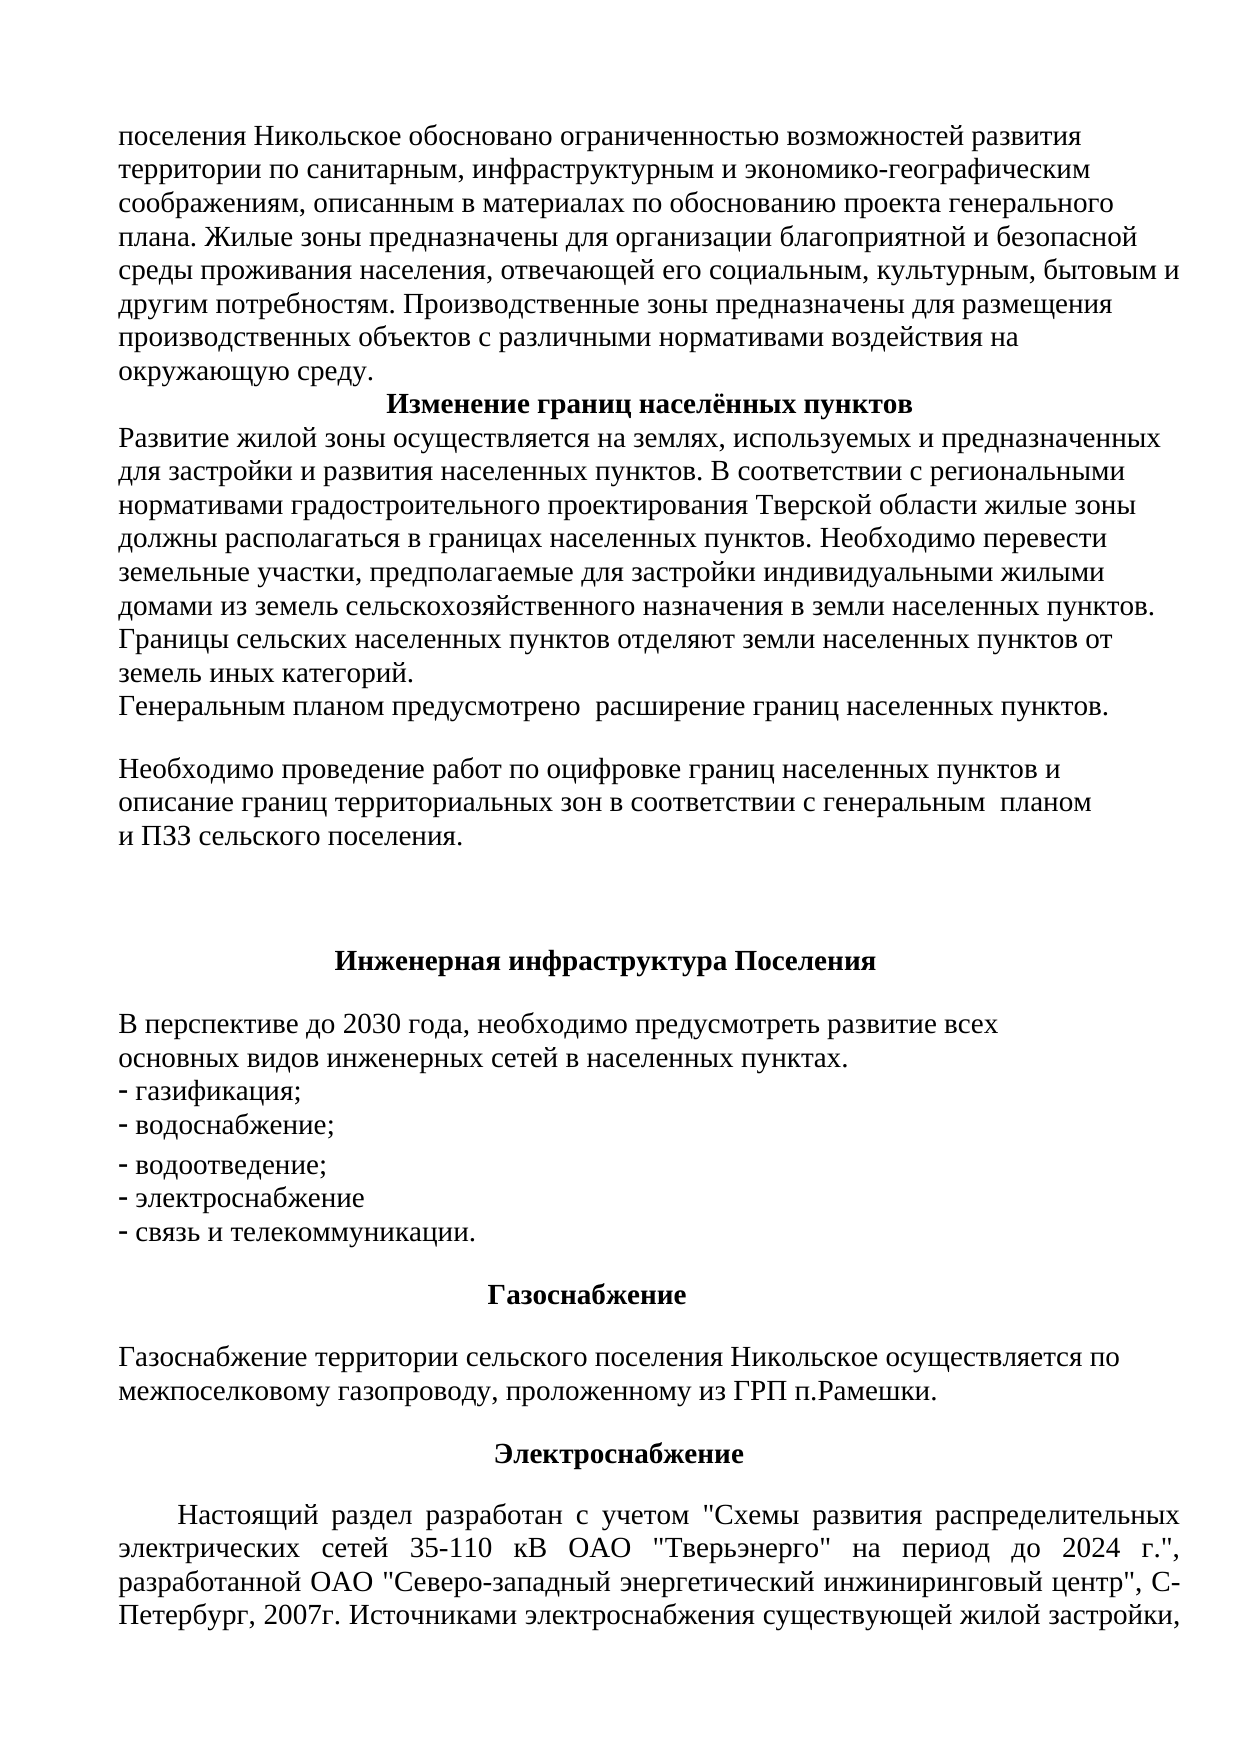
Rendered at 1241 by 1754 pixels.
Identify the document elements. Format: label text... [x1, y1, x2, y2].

text ​ электроснабжение [118, 1180, 1181, 1214]
text Необходимо проведение работ по оцифровке границ населенных пунктов и описание границ территориальных зон в соответствии с генеральным планом и ПЗЗ сельского поселения. [118, 751, 1093, 852]
text Инженерная инфраструктура Поселения [118, 943, 1093, 977]
text Электроснабжение [479, 1436, 1093, 1469]
text Газоснабжение [363, 1277, 1181, 1310]
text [118, 118, 1181, 386]
text Развитие жилой зоны осуществляется на землях, используемых и предназначенных для застройки и развития населенных пунктов. В соответствии с региональными нормативами градостроительного проектирования Тверской области жилые зоны должны располагаться в границах населенных пунктов. Необходимо перевести земельные участки, предполагаемые для застройки индивидуальными жилыми домами из земель сельскохозяйственного назначения в земли населенных пунктов. Границы сельских населенных пунктов отделяют земли населенных пунктов от земель иных категорий. [118, 420, 1181, 688]
text Изменение границ населённых пунктов [118, 386, 1181, 420]
text В перспективе до 2030 года, необходимо предусмотреть развитие всех основных видов инженерных сетей в населенных пунктах. ​ газификация; ​ водоснабжение; [118, 1006, 1093, 1141]
text ​ водоотведение; [118, 1147, 1181, 1180]
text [118, 1497, 1181, 1631]
text Газоснабжение территории сельского поселения Никольское осуществляется по межпоселковому газопроводу, проложенному из ГРП п.Рамешки. [118, 1339, 1181, 1407]
text ​ связь и телекоммуникации. [118, 1214, 1181, 1248]
text Генеральным планом предусмотрено расширение границ населенных пунктов. [118, 688, 1181, 722]
